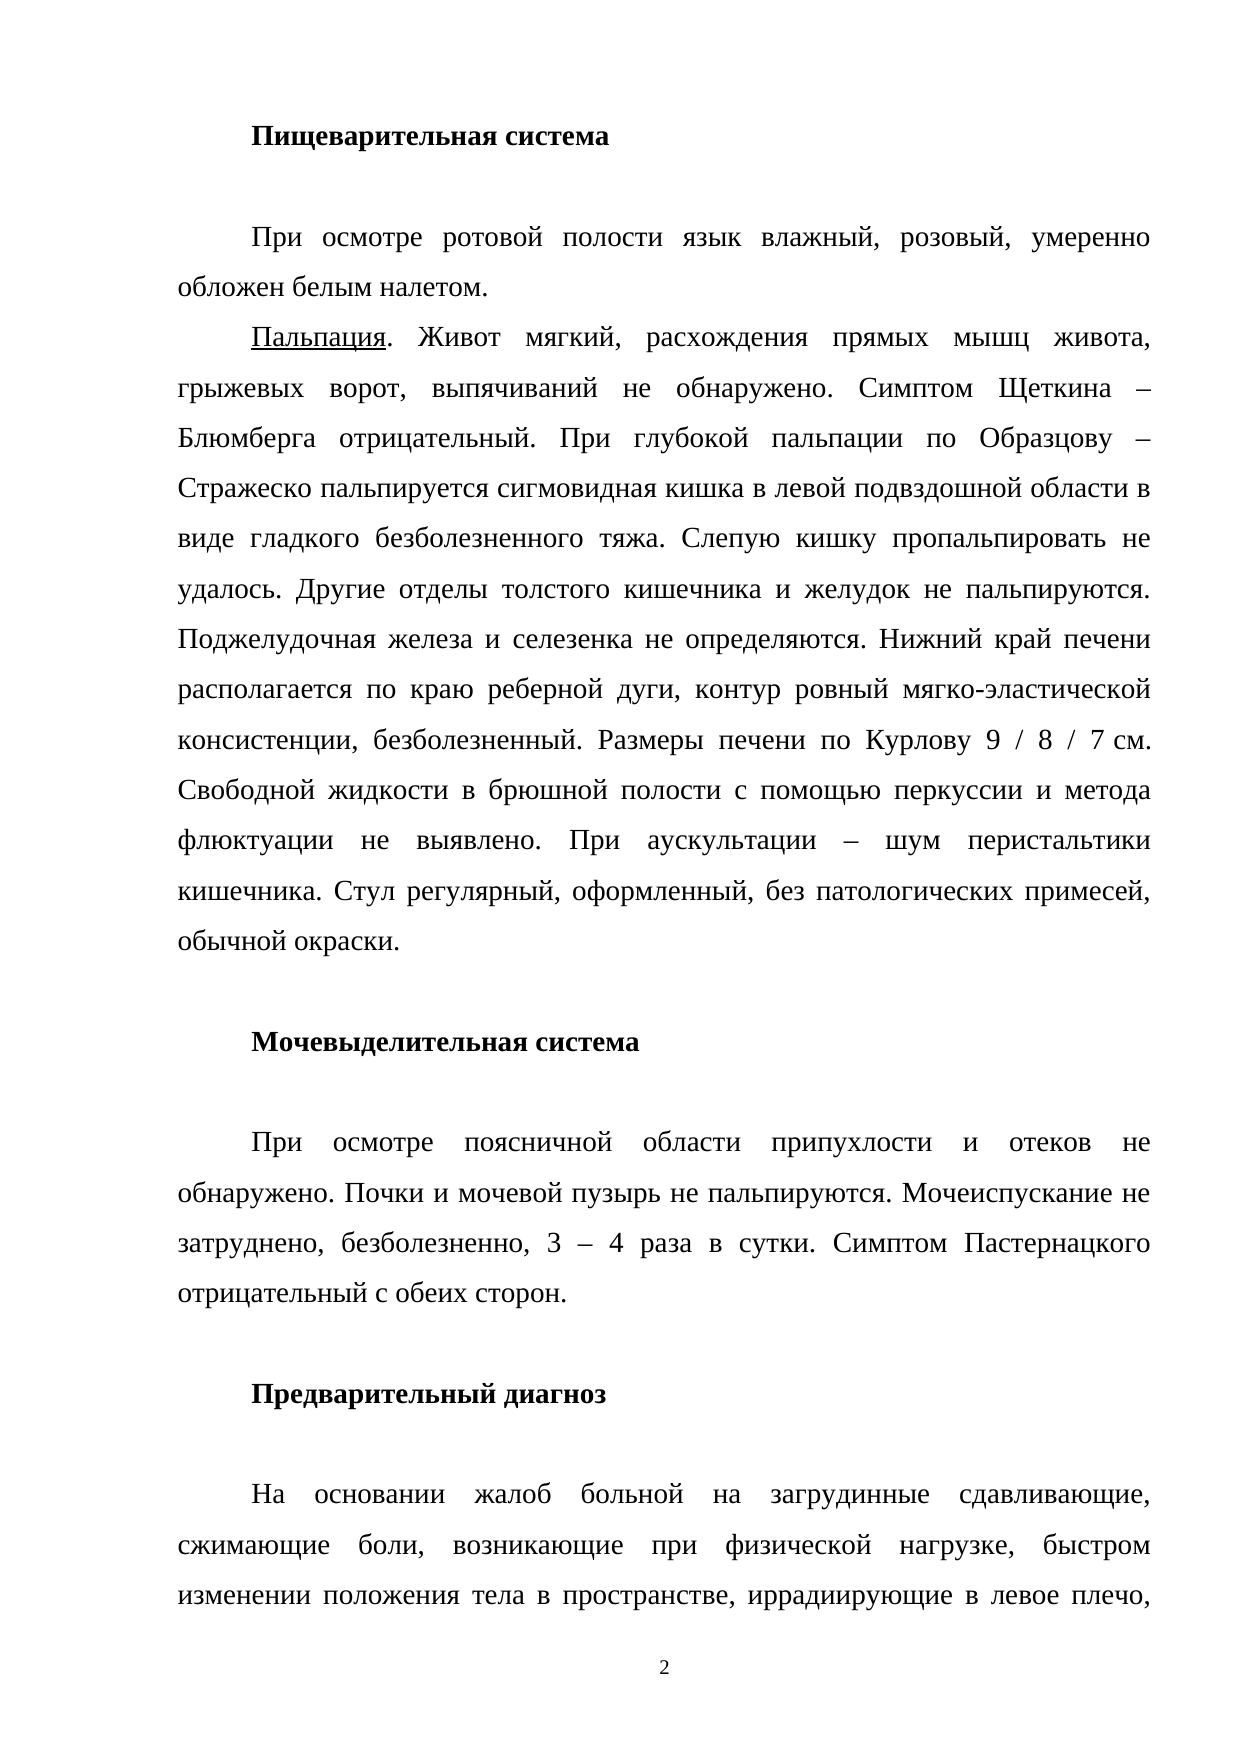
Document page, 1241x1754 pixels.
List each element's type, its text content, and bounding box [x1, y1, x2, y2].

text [177, 1477, 1152, 1611]
text Предварительный диагноз [177, 1376, 1152, 1409]
text Пищеварительная система [177, 118, 1152, 152]
text При осмотре поясничной области припухлости и отеков не обнаружено. Почки и мочевой пузырь не пальпируются. Мочеиспускание не затруднено, безболезненно, 3 – 4 раза в сутки. Симптом Пастернацкого отрицательный с обеих сторон. [177, 1124, 1152, 1309]
text Пальпация. Живот мягкий, расхождения прямых мышц живота, грыжевых ворот, выпячиваний не обнаружено. Симптом Щеткина – Блюмберга отрицательный. При глубокой пальпации по Образцову – Стражеско пальпируется сигмовидная кишка в левой подвздошной области в виде гладкого безболезненного тяжа. Слепую кишку пропальпировать не удалось. Другие отделы толстого кишечника и желудок не пальпируются. Поджелудочная железа и селезенка не определяются. Нижний край печени располагается по краю реберной дуги, контур ровный мягко-эластической консистенции, безболезненный. Размеры печени по Курлову 9 / 8 / 7 см. Свободной жидкости в брюшной полости с помощью перкуссии и метода флюктуации не выявлено. При аускультации – шум перистальтики кишечника. Стул регулярный, оформленный, без патологических примесей, обычной окраски. [177, 319, 1152, 957]
text При осмотре ротовой полости язык влажный, розовый, умеренно обложен белым налетом. [177, 219, 1152, 303]
text Мочевыделительная система [177, 1024, 1152, 1057]
